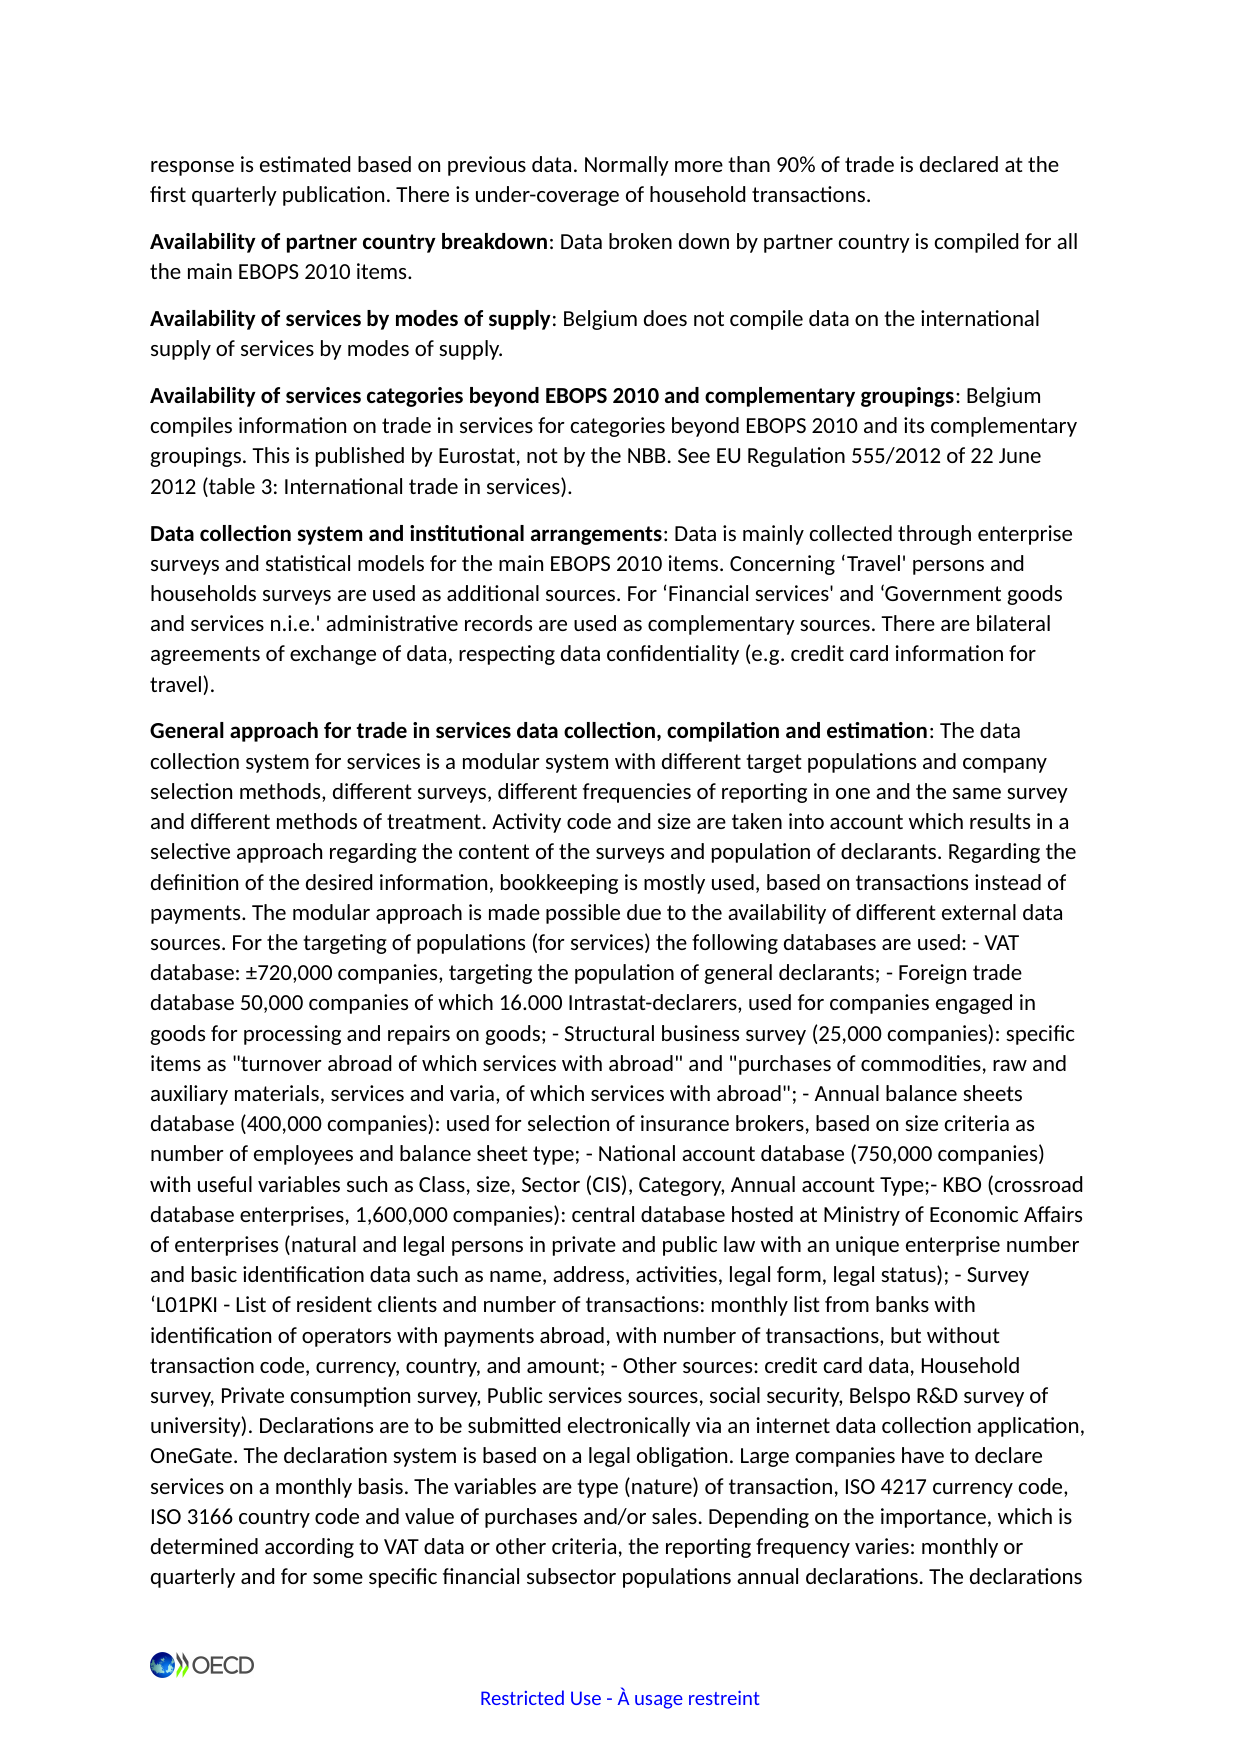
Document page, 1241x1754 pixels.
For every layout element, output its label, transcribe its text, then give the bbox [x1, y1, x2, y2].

text Availability of services categories beyond EBOPS 2010 and complementary groupings: Belgium compiles information on trade in services for categories beyond EBOPS 2010 and its complementary groupings. This is published by Eurostat, not by the NBB. See EU Regulation 555/2012 of 22 June 2012 (table 3: International trade in services). [150, 381, 1090, 500]
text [150, 150, 1090, 208]
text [150, 717, 1090, 1591]
text Data collection system and institutional arrangements: Data is mainly collected through enterprise surveys and statistical models for the main EBOPS 2010 items. Concerning ‘Travel' persons and households surveys are used as additional sources. For ‘Financial services' and ‘Government goods and services n.i.e.' administrative records are used as complementary sources. There are bilateral agreements of exchange of data, respecting data confidentiality (e.g. credit card information for travel). [150, 519, 1090, 698]
text Availability of partner country breakdown: Data broken down by partner country is compiled for all the main EBOPS 2010 items. [150, 227, 1090, 285]
picture [150, 1652, 254, 1678]
text Availability of services by modes of supply: Belgium does not compile data on the international supply of services by modes of supply. [150, 304, 1090, 362]
